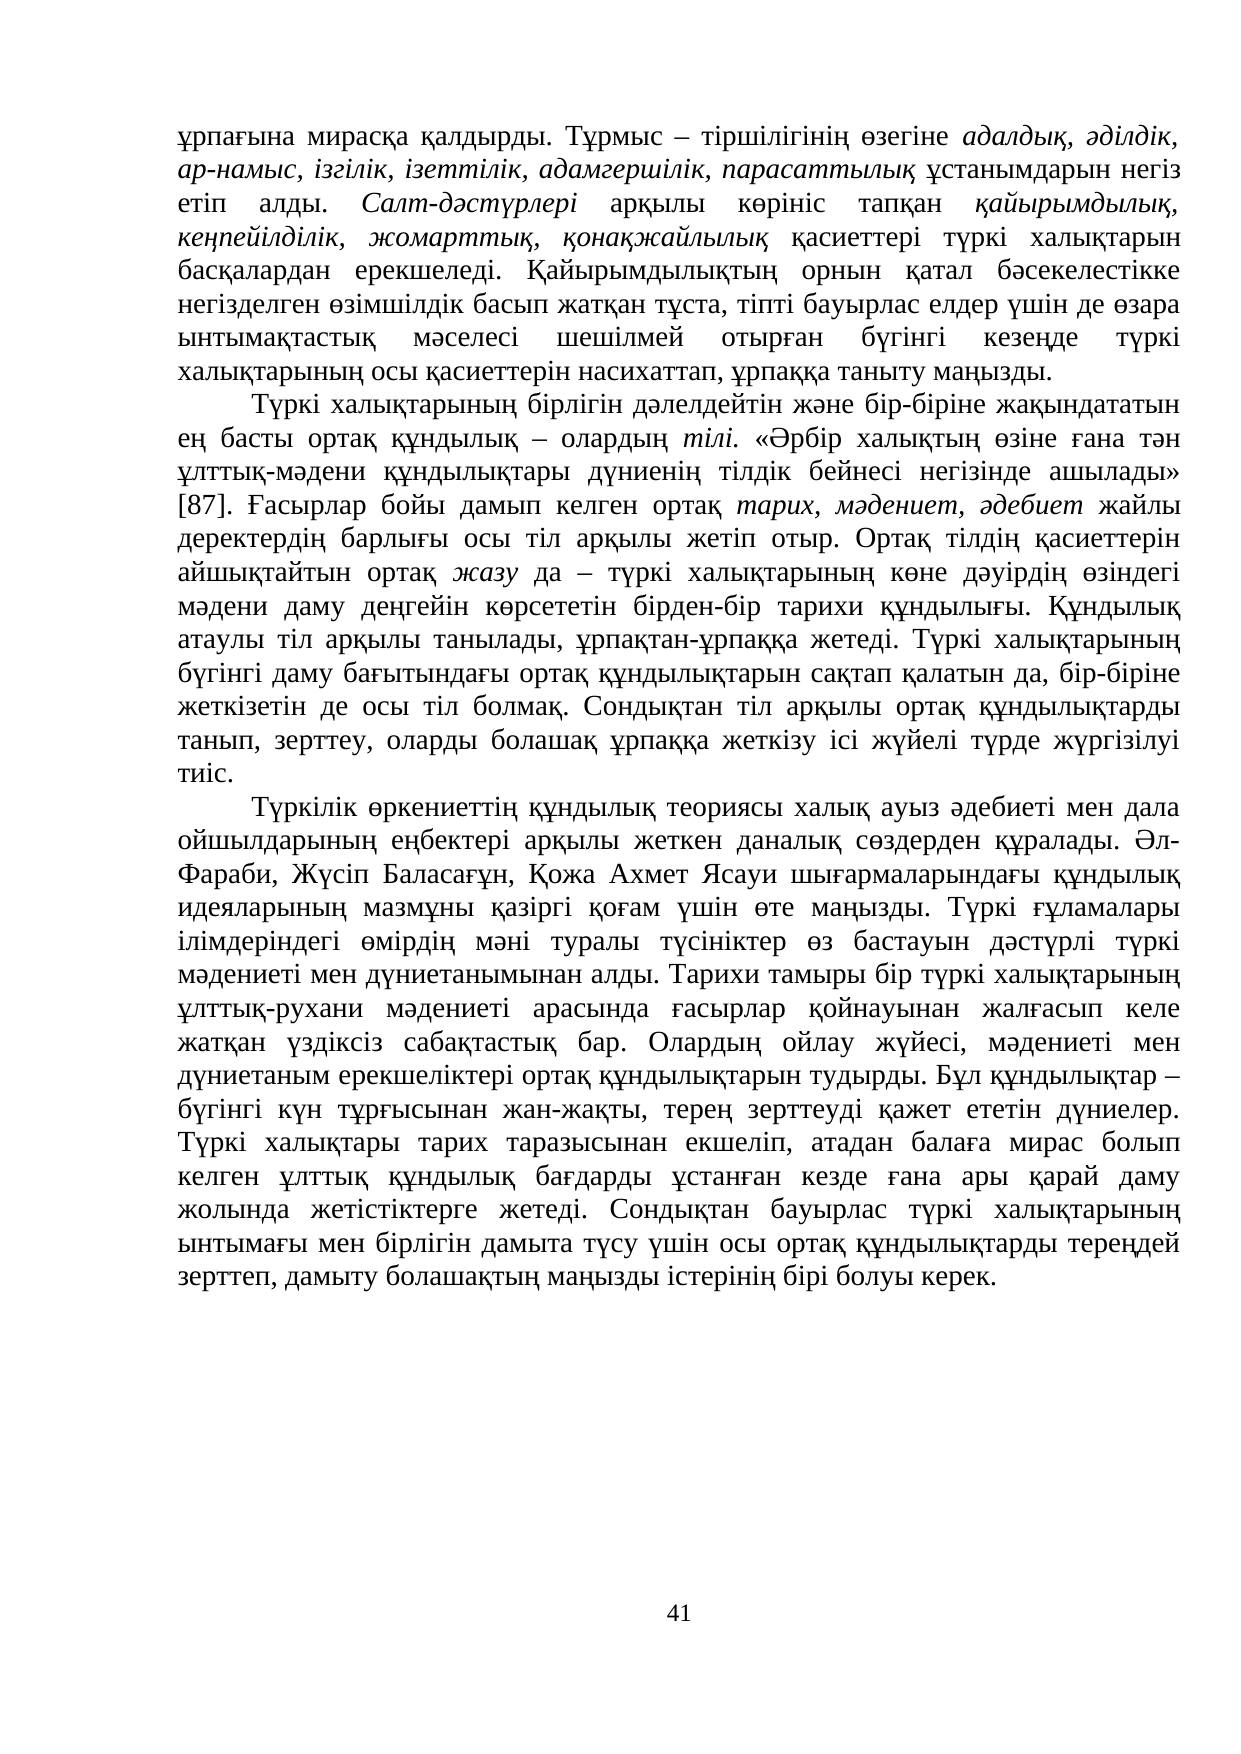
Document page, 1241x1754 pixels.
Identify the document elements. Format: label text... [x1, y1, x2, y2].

text Түркілік өркениеттің құндылық теориясы халық ауыз әдебиеті мен дала ойшылдарының еңбектері арқылы жеткен даналық сөздерден құралады. Әл- Фараби, Жүсіп Баласағұн, Қожа Ахмет Ясауи шығармаларындағы құндылық идеяларының мазмұны қазіргі қоғам үшін өте маңызды. Түркі ғұламалары ілімдеріндегі өмірдің мәні туралы түсініктер өз бастауын дәстүрлі түркі мәдениеті мен дүниетанымынан алды. Тарихи тамыры бір түркі халықтарының ұлттық-рухани мәдениеті арасында ғасырлар қойнауынан жалғасып келе жатқан үздіксіз сабақтастық бар. Олардың ойлау жүйесі, мәдениеті мен дүниетаным ерекшеліктері ортақ құндылықтарын тудырды. Бұл құндылықтар – бүгінгі күн тұрғысынан жан-жақты, терең зерттеуді қажет ететін дүниелер. Түркі халықтары тарих таразысынан екшеліп, атадан балаға мирас болып келген ұлттық құндылық бағдарды ұстанған кезде ғана ары қарай даму жолында жетістіктерге жетеді. Сондықтан бауырлас түркі халықтарының ынтымағы мен бірлігін дамыта түсу үшін осы ортақ құндылықтарды тереңдей зерттеп, дамыту болашақтың маңызды істерінің бірі болуы керек. [177, 789, 1181, 1292]
text Түркі халықтарының бірлігін дәлелдейтін және бір-біріне жақындататын ең басты ортақ құндылық – олардың тілі. «Әрбір халықтың өзіне ғана тән ұлттық-мәдени құндылықтары дүниенің тілдік бейнесі негізінде ашылады» [87]. Ғасырлар бойы дамып келген ортақ тарих, мәдениет, әдебиет жайлы деректердің барлығы осы тіл арқылы жетіп отыр. Ортақ тілдің қасиеттерін айшықтайтын ортақ жазу да – түркі халықтарының көне дәуірдің өзіндегі мәдени даму деңгейін көрсететін бірден-бір тарихи құндылығы. Құндылық атаулы тіл арқылы танылады, ұрпақтан-ұрпаққа жетеді. Түркі халықтарының бүгінгі даму бағытындағы ортақ құндылықтарын сақтап қалатын да, бір-біріне жеткізетін де осы тіл болмақ. Сондықтан тіл арқылы ортақ құндылықтарды танып, зерттеу, оларды болашақ ұрпаққа жеткізу ісі жүйелі түрде жүргізілуі тиіс. [177, 386, 1181, 789]
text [177, 118, 1181, 386]
